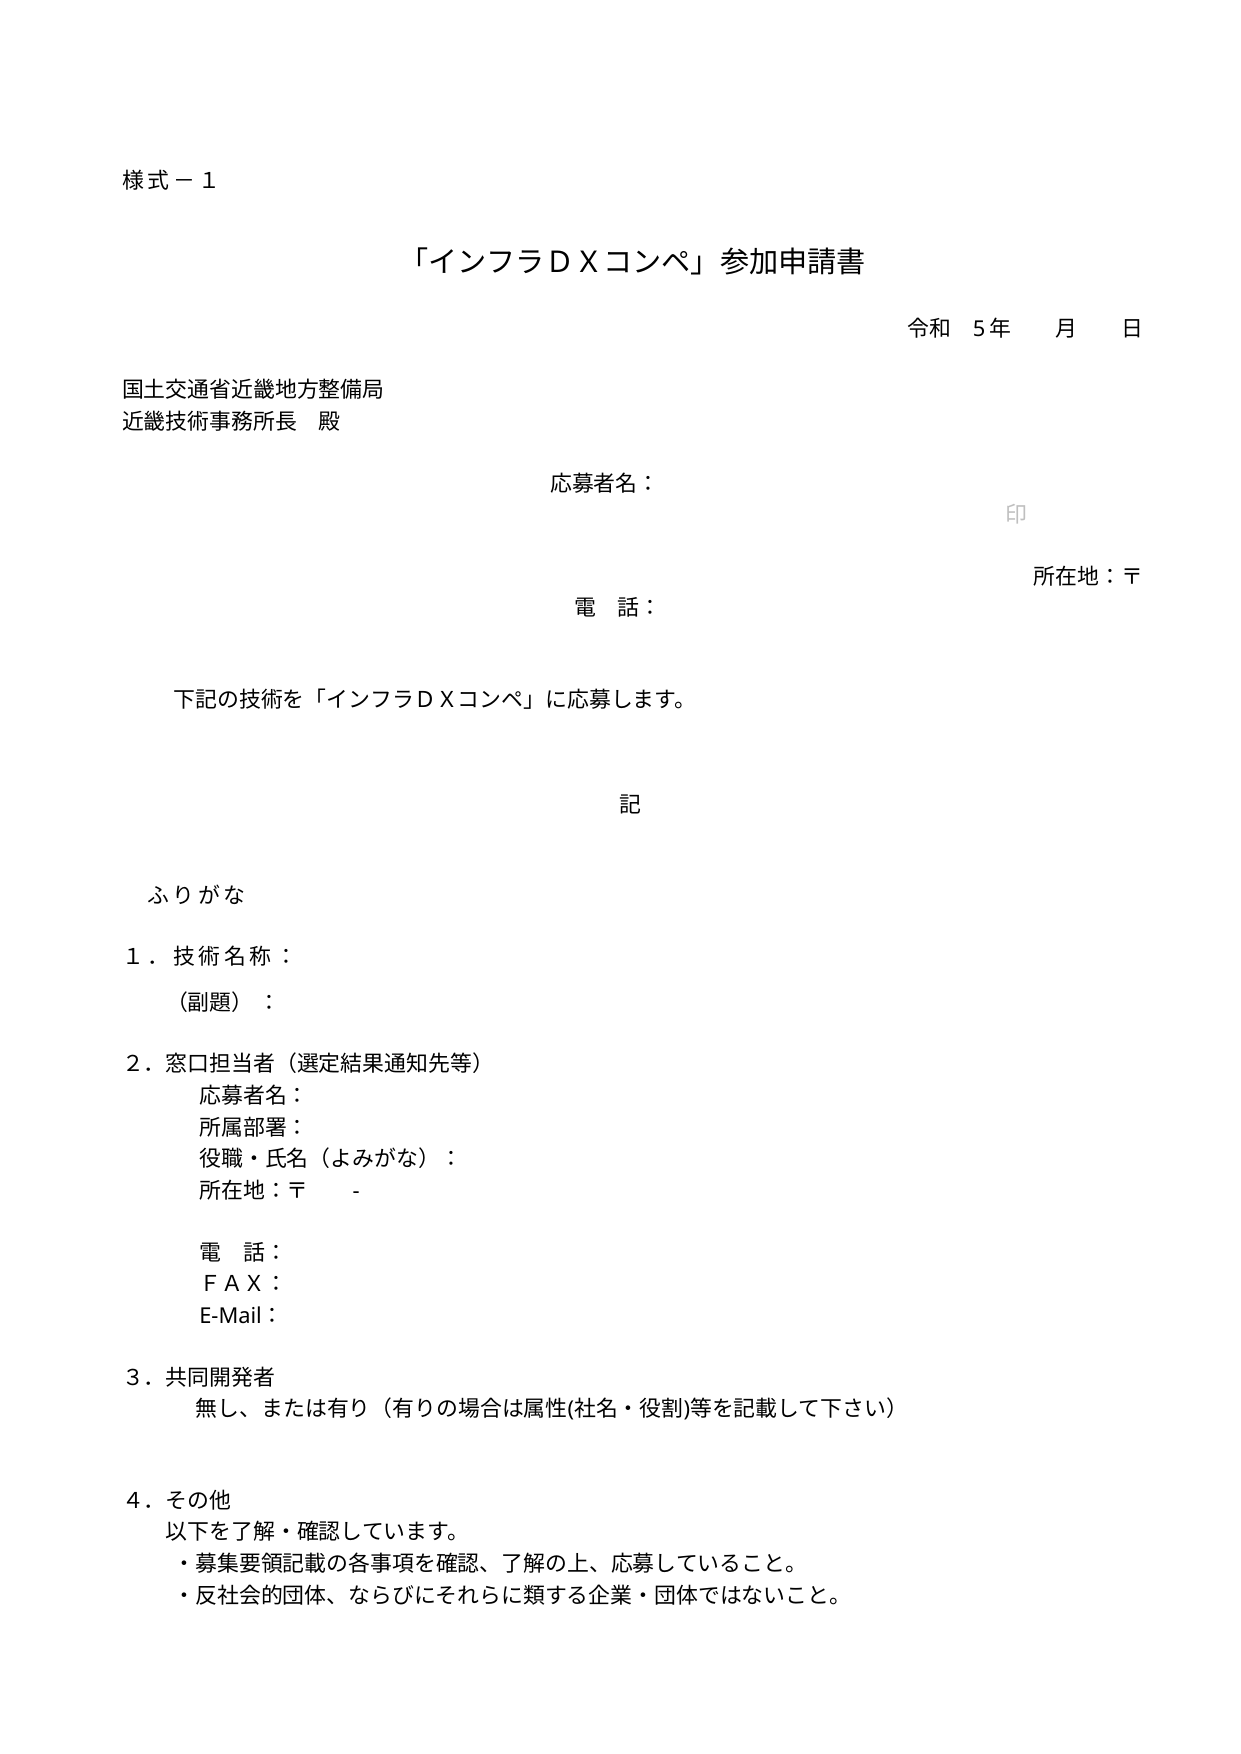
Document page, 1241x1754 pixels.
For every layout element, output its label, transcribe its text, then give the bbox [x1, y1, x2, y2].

text 国土交通省近畿地方整備局 [122, 372, 1143, 404]
text （副題） ： [122, 985, 1143, 1017]
text 印 [343, 497, 1143, 529]
text ・募集要領記載の各事項を確認、了解の上、応募していること。 [122, 1546, 1143, 1578]
text 「インフラＤＸコンペ」参加申請書 [122, 239, 1143, 281]
text 下記の技術を「インフラＤＸコンペ」に応募します。 [147, 682, 1143, 713]
text 無し、または有り（有りの場合は属性(社名・役割)等を記載して下さい） [122, 1391, 1143, 1423]
text 所在地：〒 - [122, 1173, 1143, 1205]
text ２．窓口担当者（選定結果通知先等） [122, 1046, 1143, 1078]
text 電 話： [122, 1235, 1143, 1266]
text 以下を了解・確認しています。 [122, 1514, 1143, 1546]
text ３．共同開発者 [122, 1359, 1143, 1391]
text １．技術名称： [122, 924, 1143, 985]
text 近畿技術事務所長 殿 [122, 404, 1143, 436]
text ４．その他 [122, 1483, 1143, 1514]
text 所属部署： [122, 1110, 1143, 1141]
subtitle 記 [122, 773, 1143, 833]
text E-Mail： [122, 1298, 1143, 1330]
text ・反社会的団体、ならびにそれらに類する企業・団体ではないこと。 [122, 1578, 1143, 1609]
text 電 話： [343, 590, 1143, 622]
text 令和 5年 月 日 [122, 311, 1143, 343]
text 様式－１ [122, 148, 1143, 209]
text ふりがな [122, 864, 1143, 924]
text 役職・氏名（よみがな）： [122, 1141, 1143, 1173]
text 応募者名： [343, 466, 1143, 497]
text 応募者名： [122, 1078, 1143, 1110]
text ＦＡＸ： [122, 1266, 1143, 1298]
text 所在地：〒 [343, 559, 1143, 590]
